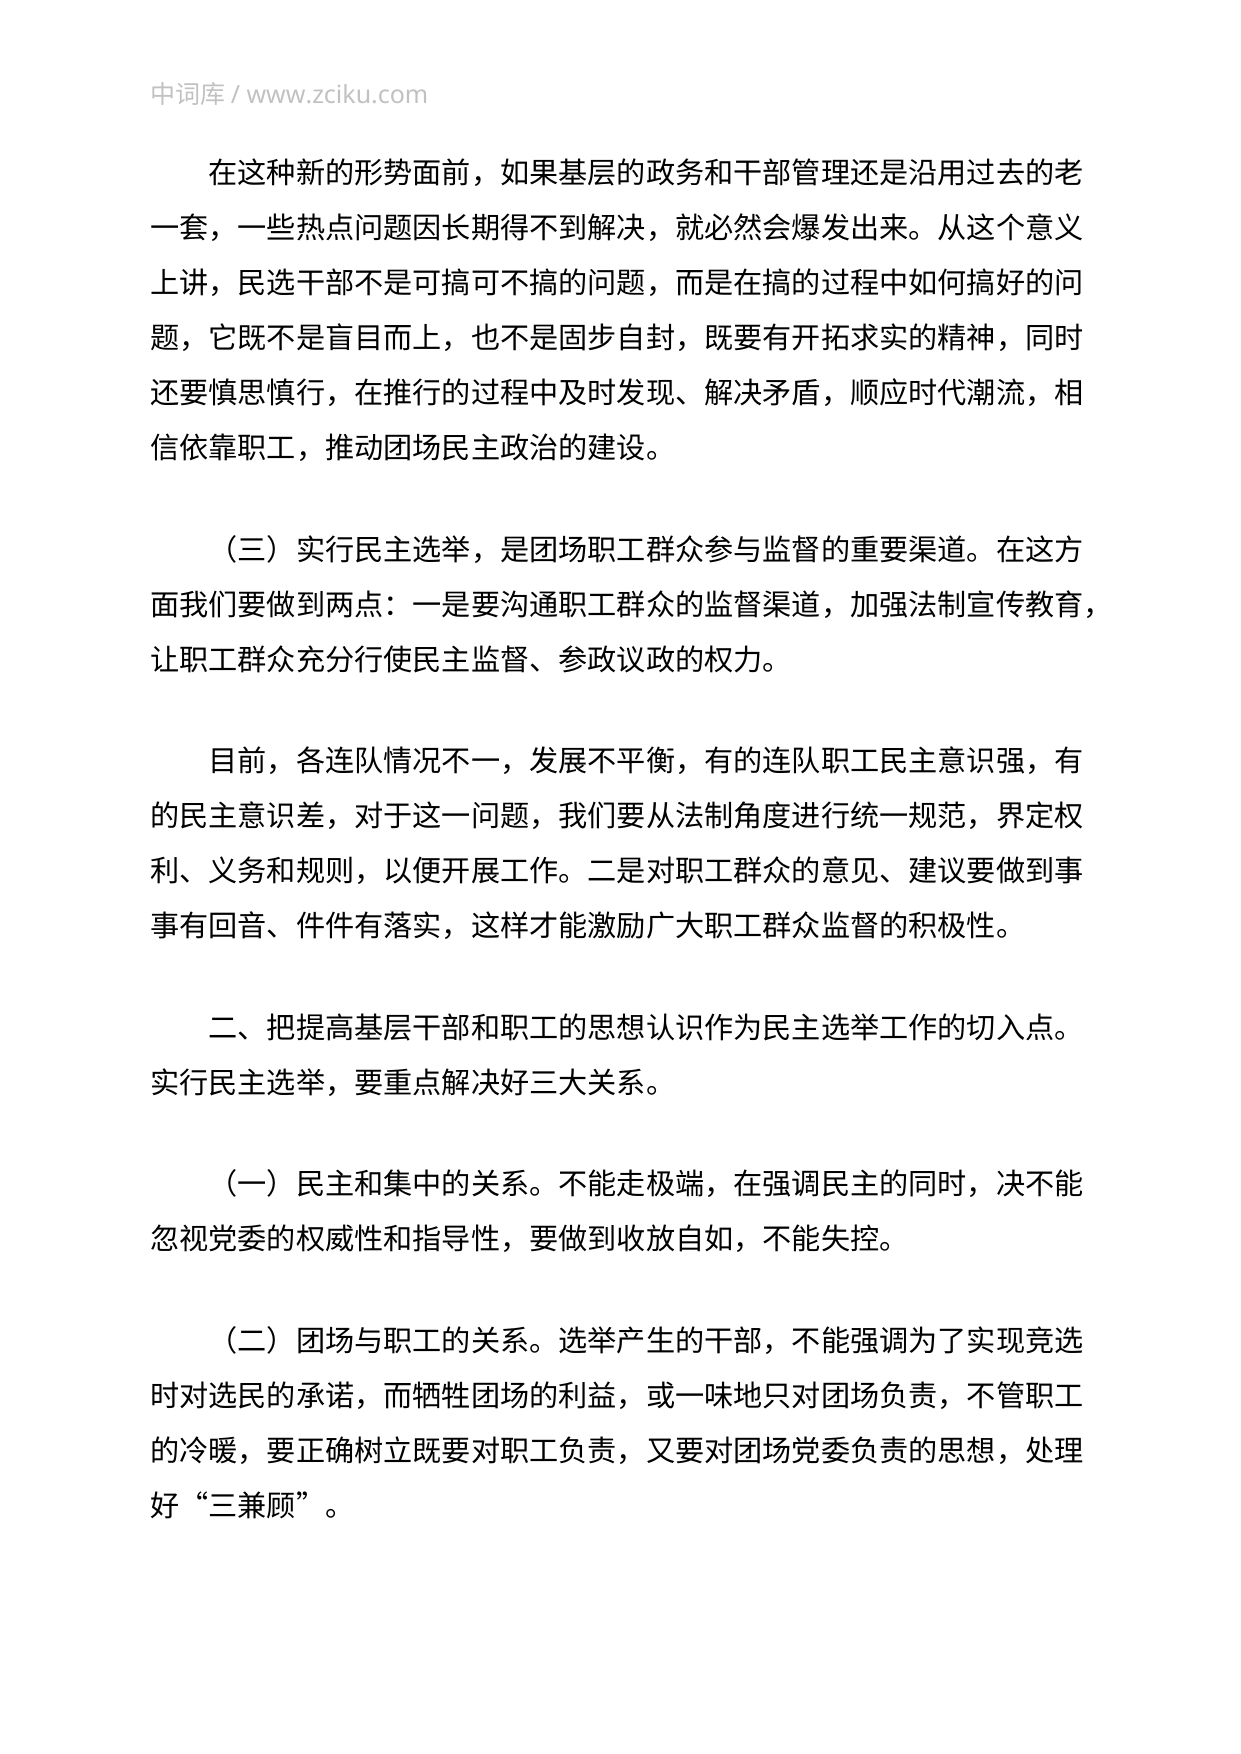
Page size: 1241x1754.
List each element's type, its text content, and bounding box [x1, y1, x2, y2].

text 二、把提高基层干部和职工的思想认识作为民主选举工作的切入点。实行民主选举，要重点解决好三大关系。 [150, 1004, 1090, 1101]
text 目前，各连队情况不一，发展不平衡，有的连队职工民主意识强，有的民主意识差，对于这一问题，我们要从法制角度进行统一规范，界定权利、义务和规则，以便开展工作。二是对职工群众的意见、建议要做到事事有回音、件件有落实，这样才能激励广大职工群众监督的积极性。 [150, 738, 1090, 945]
text （一）民主和集中的关系。不能走极端，在强调民主的同时，决不能忽视党委的权威性和指导性，要做到收放自如，不能失控。 [150, 1161, 1090, 1258]
text （二）团场与职工的关系。选举产生的干部，不能强调为了实现竞选时对选民的承诺，而牺牲团场的利益，或一味地只对团场负责，不管职工的冷暖，要正确树立既要对职工负责，又要对团场党委负责的思想，处理好“三兼顾”。 [150, 1318, 1090, 1524]
text （三）实行民主选举，是团场职工群众参与监督的重要渠道。在这方面我们要做到两点：一是要沟通职工群众的监督渠道，加强法制宣传教育，让职工群众充分行使民主监督、参政议政的权力。 [150, 526, 1090, 678]
text 在这种新的形势面前，如果基层的政务和干部管理还是沿用过去的老一套，一些热点问题因长期得不到解决，就必然会爆发出来。从这个意义上讲，民选干部不是可搞可不搞的问题，而是在搞的过程中如何搞好的问题，它既不是盲目而上，也不是固步自封，既要有开拓求实的精神，同时还要慎思慎行，在推行的过程中及时发现、解决矛盾，顺应时代潮流，相信依靠职工，推动团场民主政治的建设。 [150, 150, 1090, 467]
